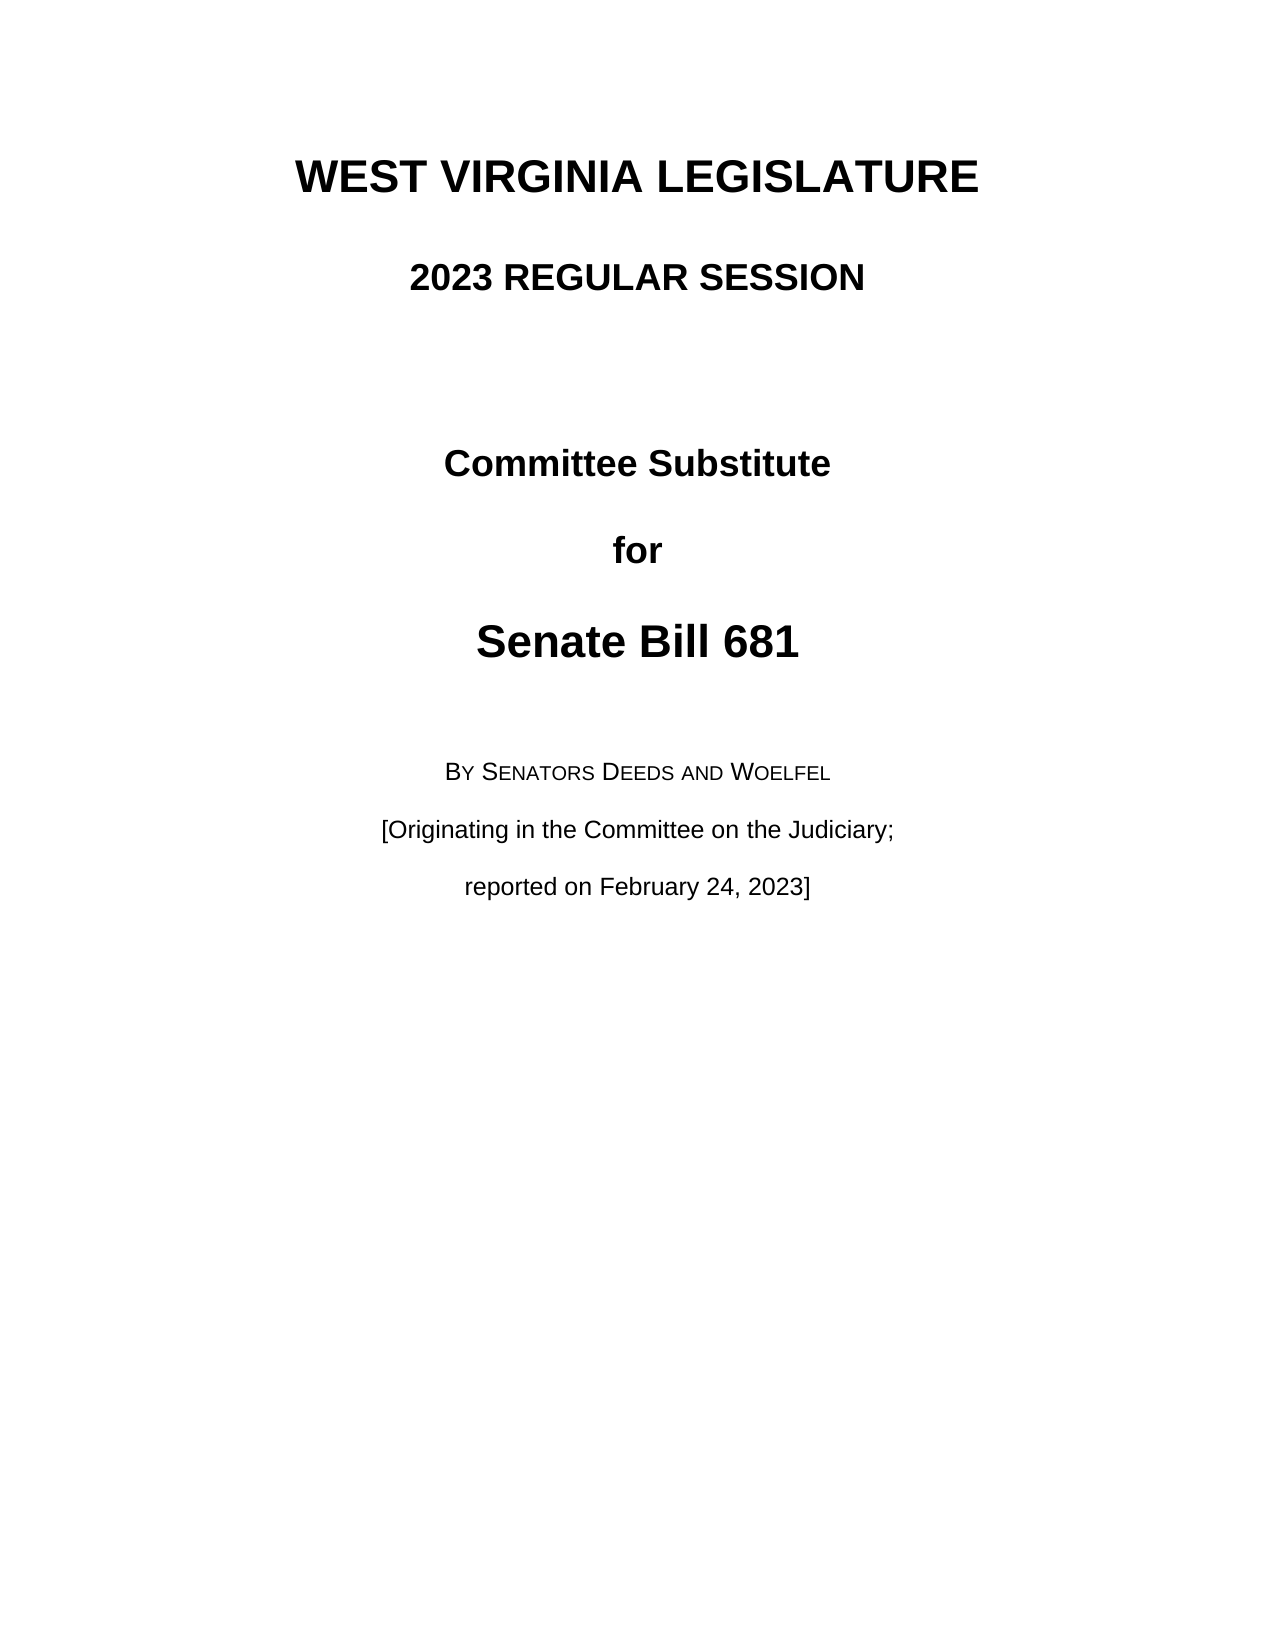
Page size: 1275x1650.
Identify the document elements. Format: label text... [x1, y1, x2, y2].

text By Senators Deeds and Woelfel [337, 757, 937, 786]
title WEST virginia legislature [150, 150, 1125, 203]
text Bill [150, 614, 1125, 667]
title for [150, 528, 1125, 571]
text [Originating in the Committee on ; reported on ] [337, 814, 937, 901]
title 2023 regular session [150, 255, 1125, 298]
